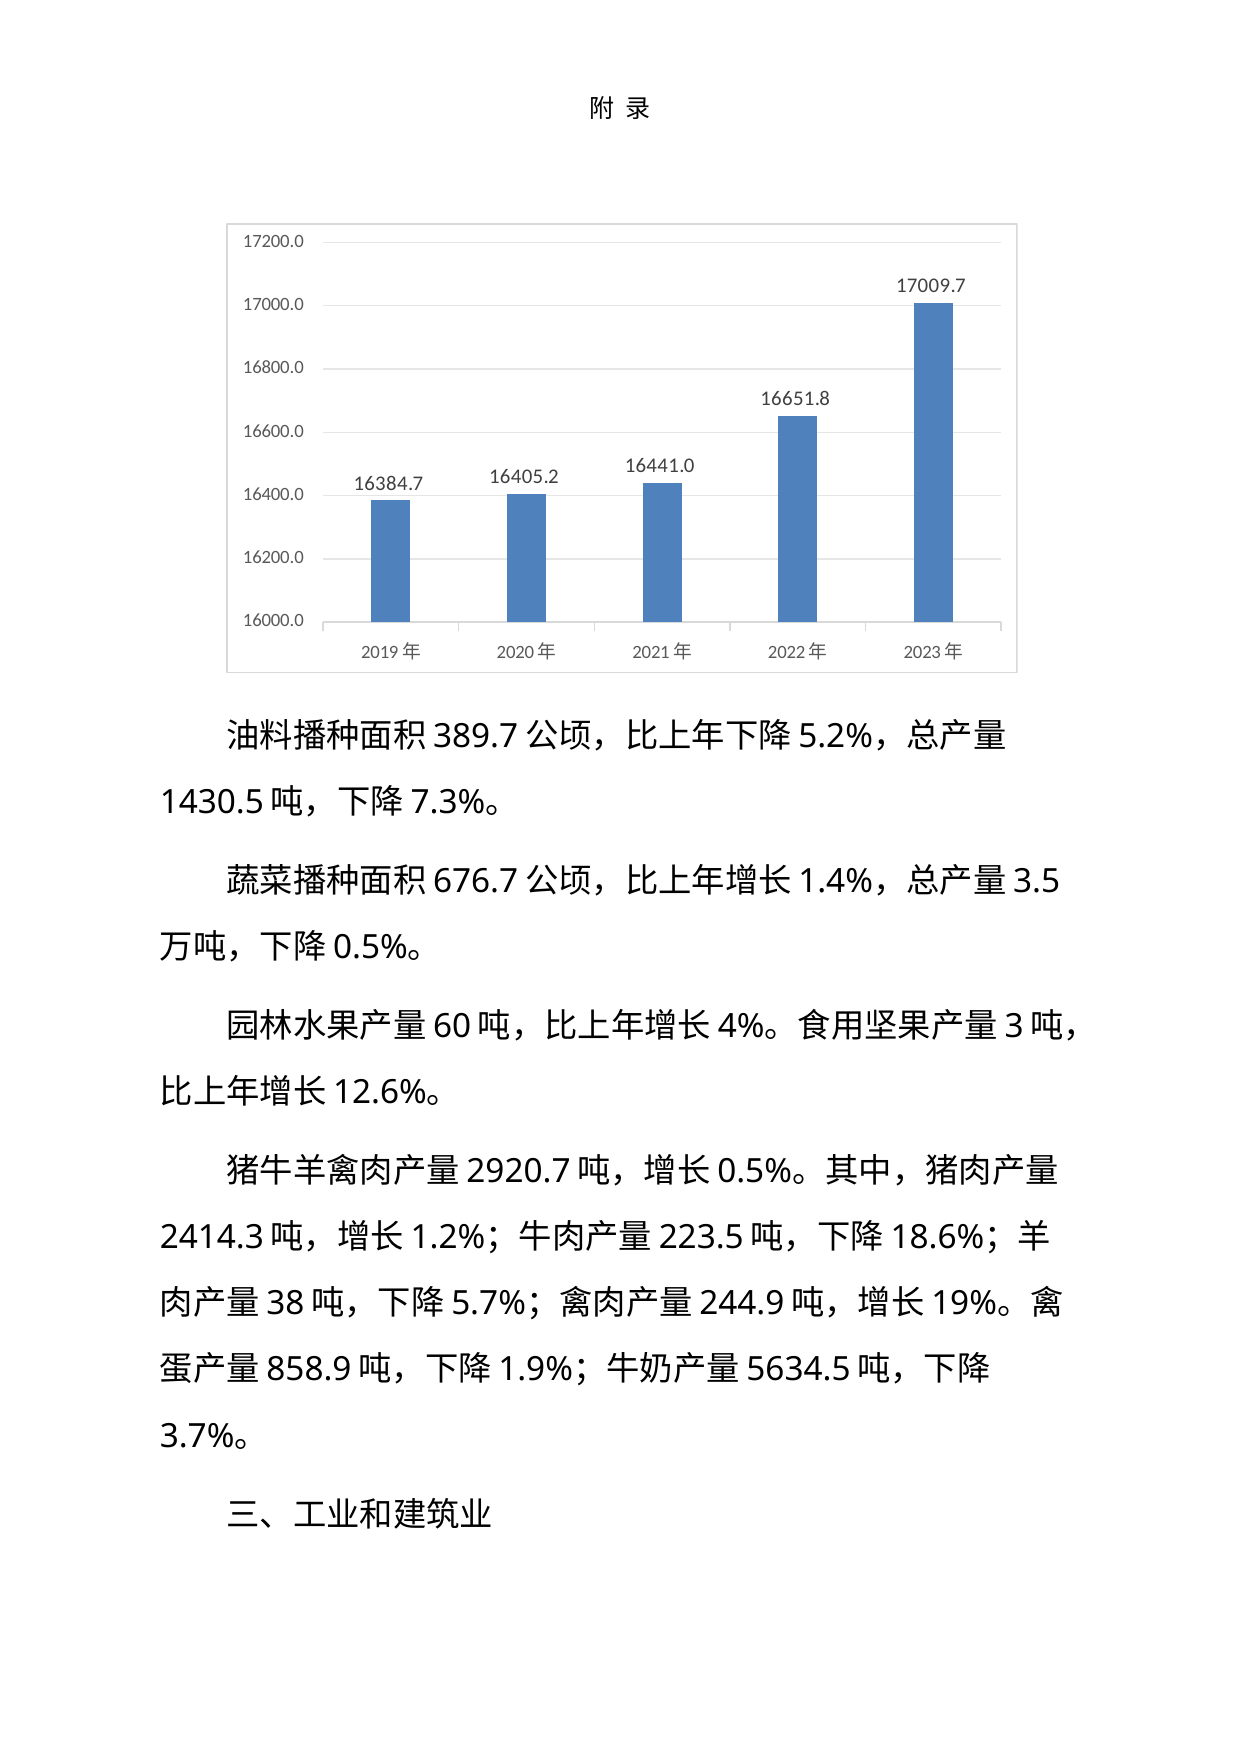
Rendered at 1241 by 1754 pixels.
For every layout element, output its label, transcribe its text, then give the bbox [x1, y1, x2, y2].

text 园林水果产量60吨，比上年增长4%。食用坚果产量3吨，比上年增长12.6%。 [159, 989, 1081, 1122]
text 三、工业和建筑业 [159, 1478, 1081, 1544]
text 油料播种面积389.7公顷，比上年下降5.2%，总产量1430.5吨，下降7.3%。 [159, 699, 1081, 832]
text 猪牛羊禽肉产量2920.7吨，增长0.5%。其中，猪肉产量2414.3吨，增长1.2%；牛肉产量223.5吨，下降18.6%；羊肉产量38吨，下降5.7%；禽肉产量244.9吨，增长19%。禽蛋产量858.9吨，下降1.9%；牛奶产量5634.5吨，下降3.7%。 [159, 1134, 1081, 1466]
text 蔬菜播种面积676.7公顷，比上年增长1.4%，总产量3.5万吨，下降0.5%。 [159, 844, 1081, 977]
